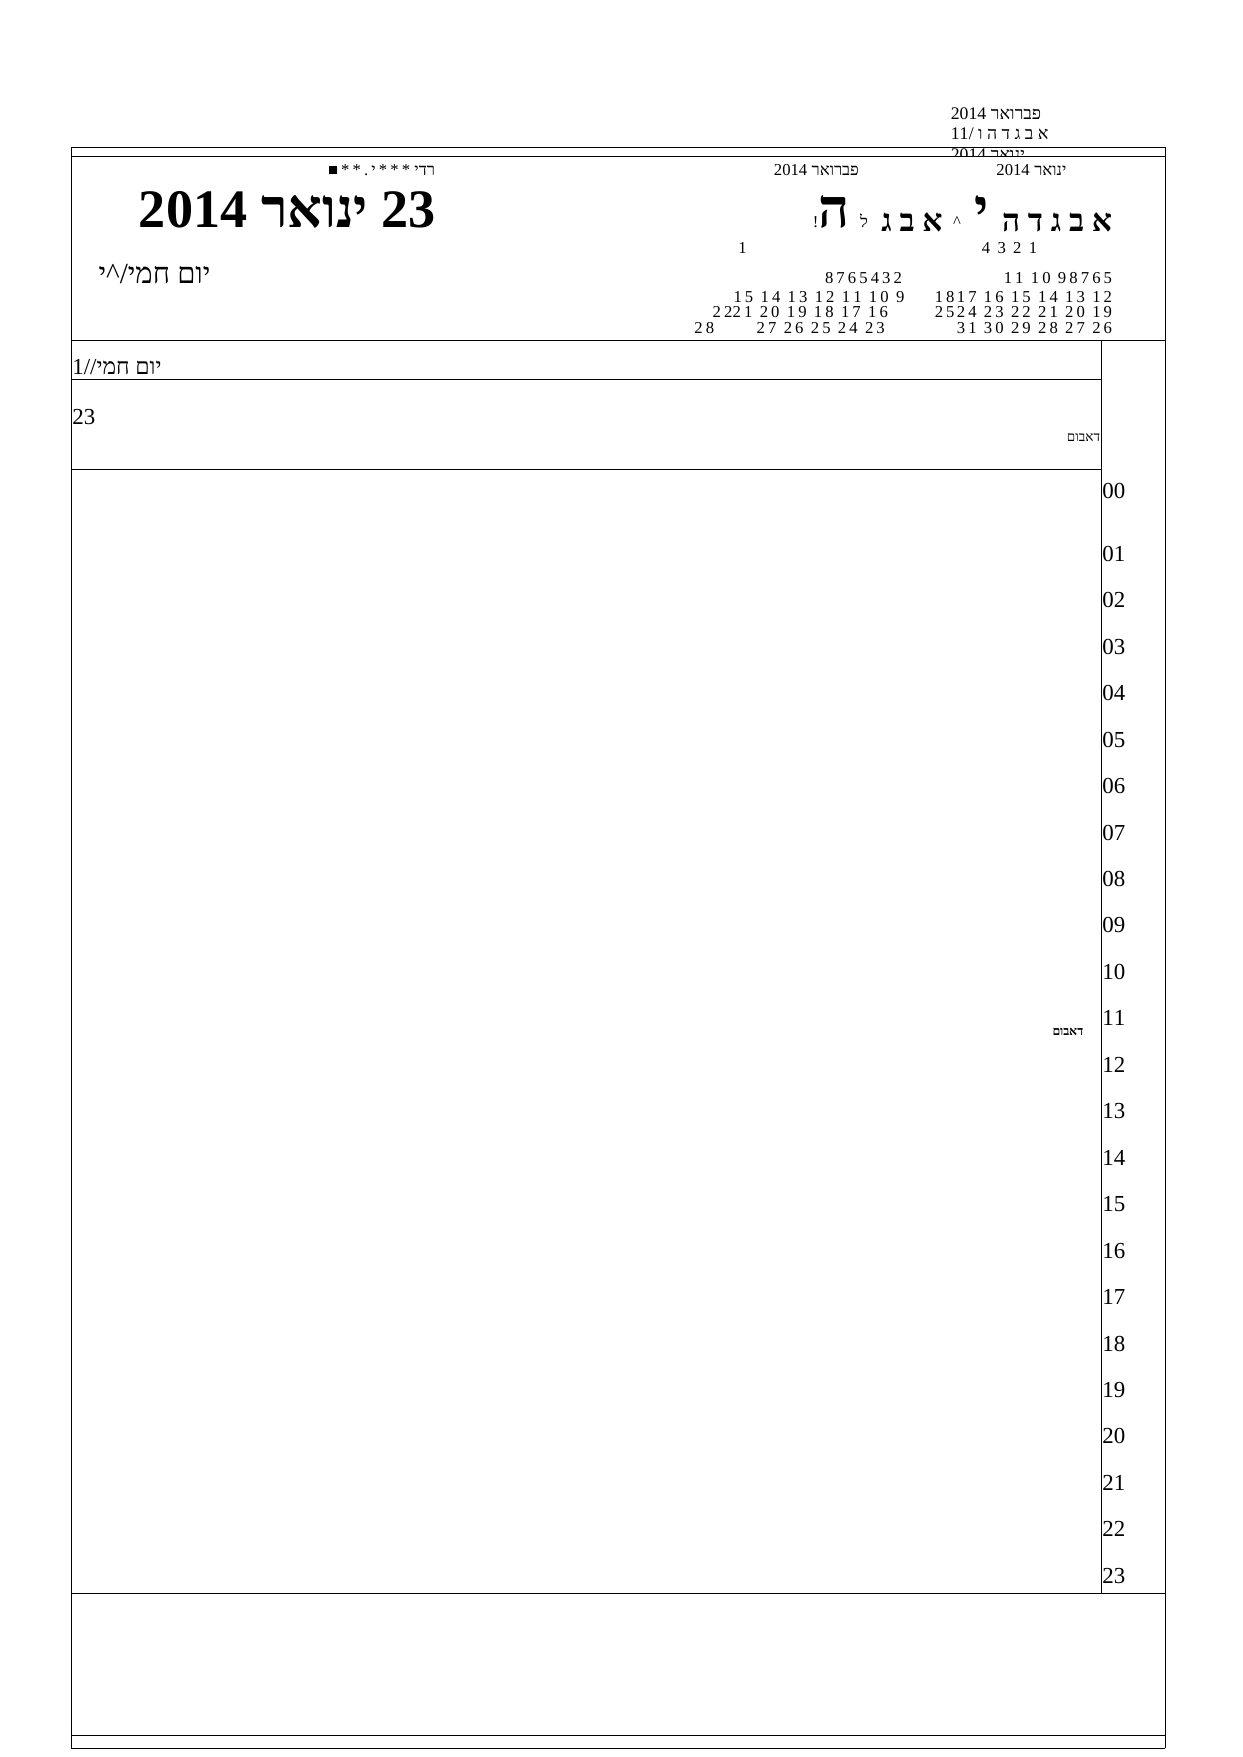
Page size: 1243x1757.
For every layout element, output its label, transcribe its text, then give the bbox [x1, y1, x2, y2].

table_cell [1102, 341, 1165, 1593]
table_cell 23 דאבום [72, 380, 1101, 469]
table_cell דאבום [72, 470, 1101, 1593]
table_header ינואר 2014 פברואר 2014 רדי ***י.**■ א ב ג ד ה י ^ א ב ג ל ה! 23 ינואר 2014 1 2 3 4 98765 10 11 12 13 14 15 16 17 19 20 21 22 23 24 26 27 28 29 30 31 [72, 157, 1165, 340]
table_cell [72, 1594, 1165, 1735]
table_cell יום חמי//1 [72, 341, 1101, 379]
